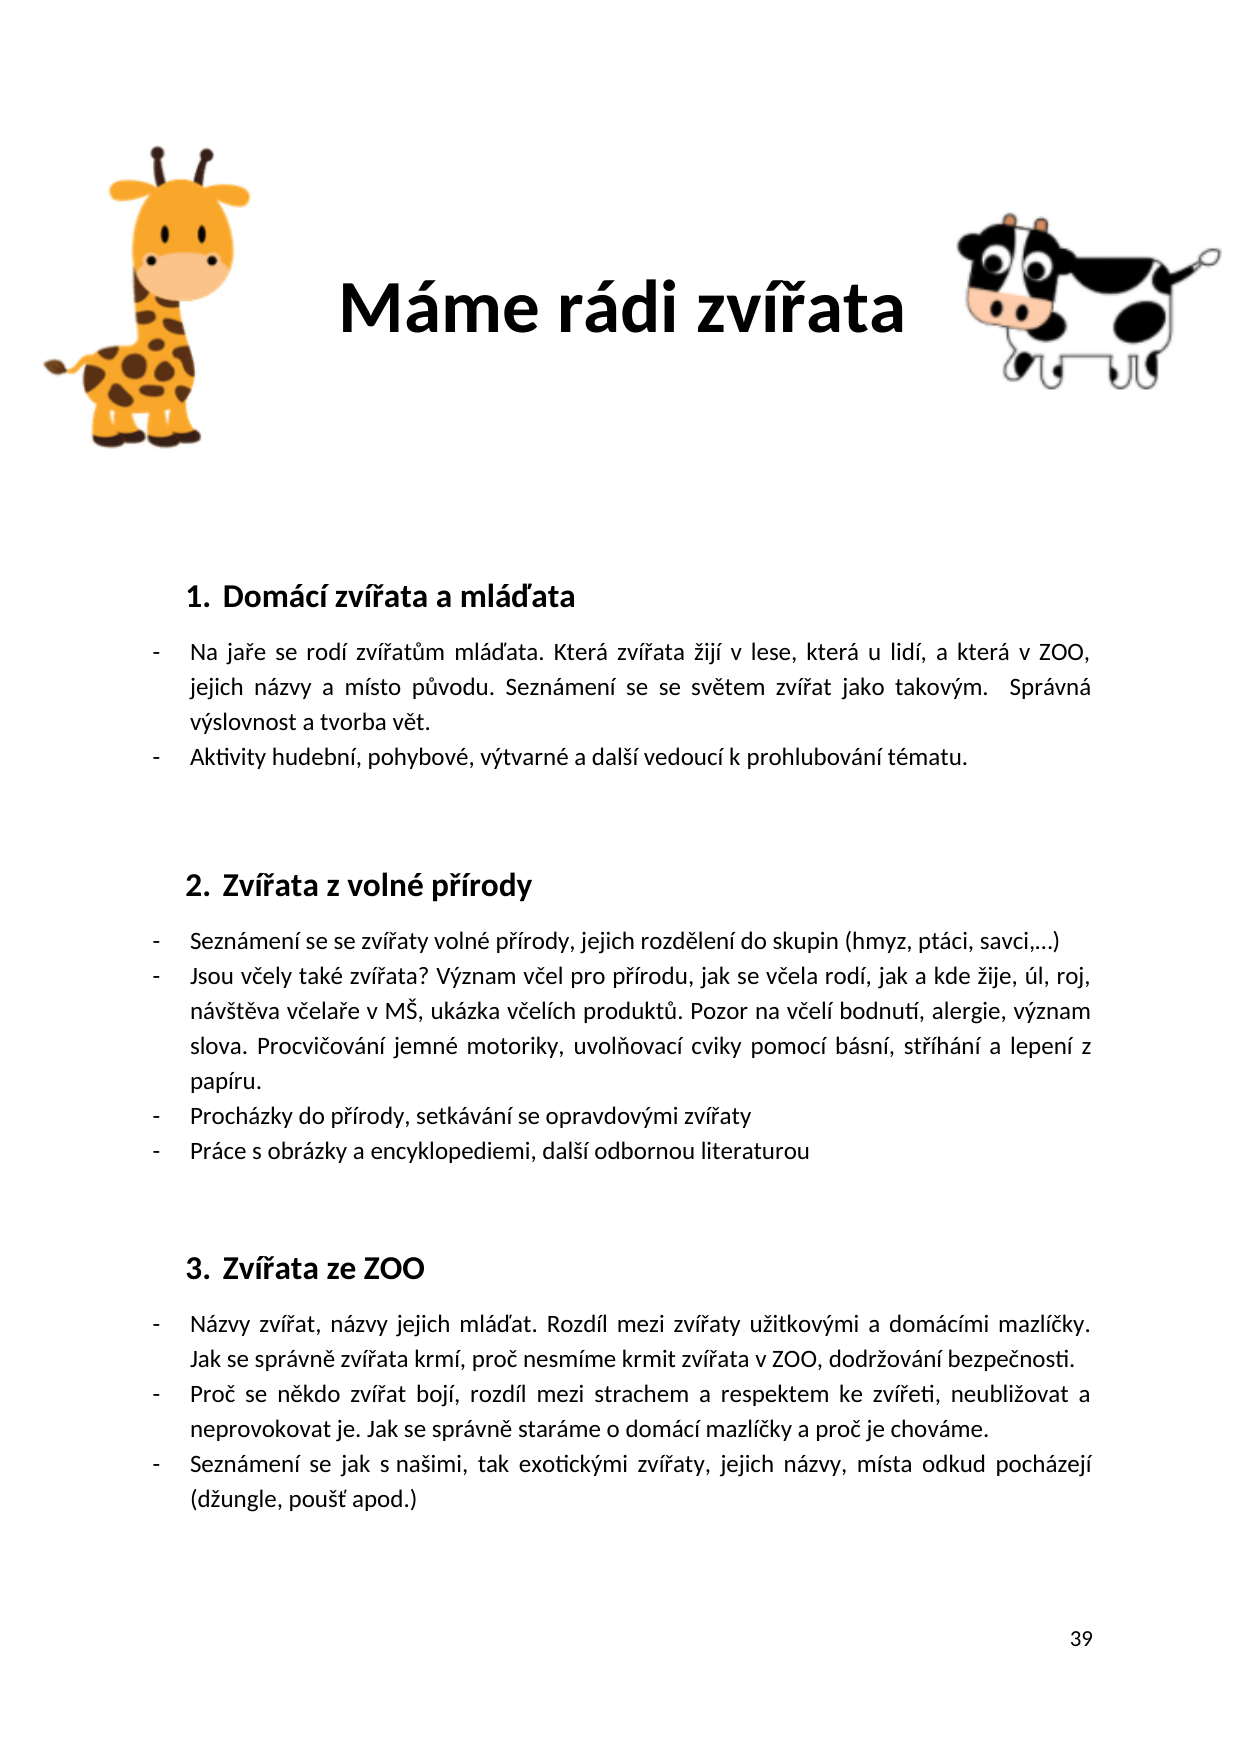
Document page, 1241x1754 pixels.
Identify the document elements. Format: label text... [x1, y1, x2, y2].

list Práce s obrázky a encyklopediemi, další odbornou literaturou [152, 1135, 1093, 1166]
picture [955, 191, 1233, 414]
list Aktivity hudební, pohybové, výtvarné a další vedoucí k prohlubování tématu. [152, 742, 1093, 772]
list Jsou včely také zvířata? Význam včel pro přírodu, jak se včela rodí, jak a kde žije, úl, roj, návštěva včelaře v MŠ, ukázka včelích produktů. Pozor na včelí bodnutí, alergie, význam slova. Procvičování jemné motoriky, uvolňovací cviky pomocí básní, stříhání a lepení z papíru. [152, 960, 1093, 1096]
list Zvířata z volné přírody [185, 864, 1093, 905]
list Domácí zvířata a mláďata [185, 576, 1093, 616]
list Názvy zvířat, názvy jejich mláďat. Rozdíl mezi zvířaty užitkovými a domácími mazlíčky. Jak se správně zvířata krmí, proč nesmíme krmit zvířata v ZOO, dodržování bezpečnosti. [152, 1308, 1093, 1373]
list Proč se někdo zvířat bojí, rozdíl mezi strachem a respektem ke zvířeti, neubližovat a neprovokovat je. Jak se správně staráme o domácí mazlíčky a proč je chováme. [152, 1378, 1093, 1443]
list Seznámení se se zvířaty volné přírody, jejich rozdělení do skupin (hmyz, ptáci, savci,…) [152, 925, 1093, 956]
list Na jaře se rodí zvířatům mláďata. Která zvířata žijí v lese, která u lidí, a která v ZOO, jejich názvy a místo původu. Seznámení se se světem zvířat jako takovým. Správná výslovnost a tvorba vět. [152, 637, 1093, 737]
list Procházky do přírody, setkávání se opravdovými zvířaty [152, 1100, 1093, 1131]
text Máme rádi zvířata [261, 259, 955, 351]
picture [40, 132, 261, 461]
list Zvířata ze ZOO [185, 1247, 1093, 1287]
list Seznámení se jak s našimi, tak exotickými zvířaty, jejich názvy, místa odkud pocházejí (džungle, poušť apod.) [152, 1448, 1093, 1513]
